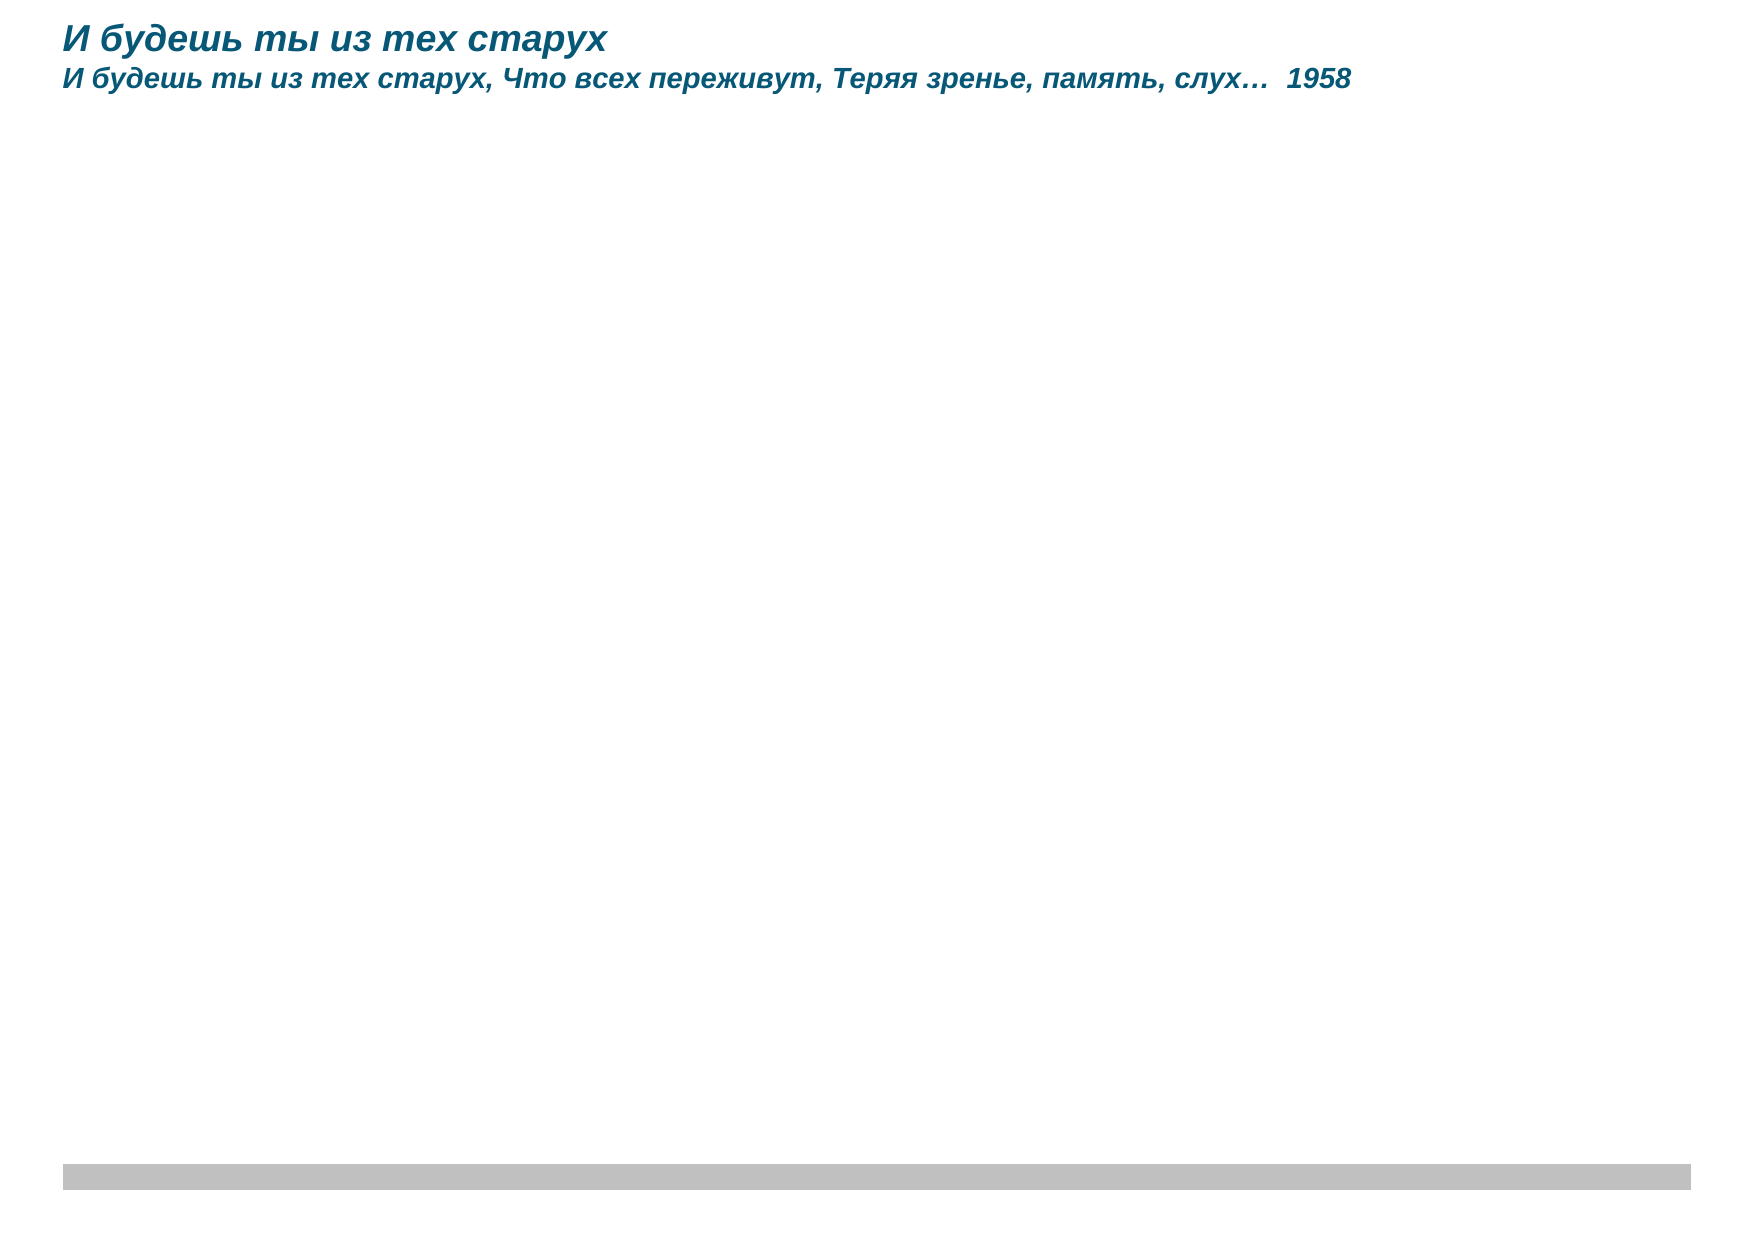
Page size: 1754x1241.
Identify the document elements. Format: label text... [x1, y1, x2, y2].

text И будешь ты из тех старух, [62, 61, 1691, 94]
subtitle И будешь ты из тех старух [62, 17, 1691, 60]
